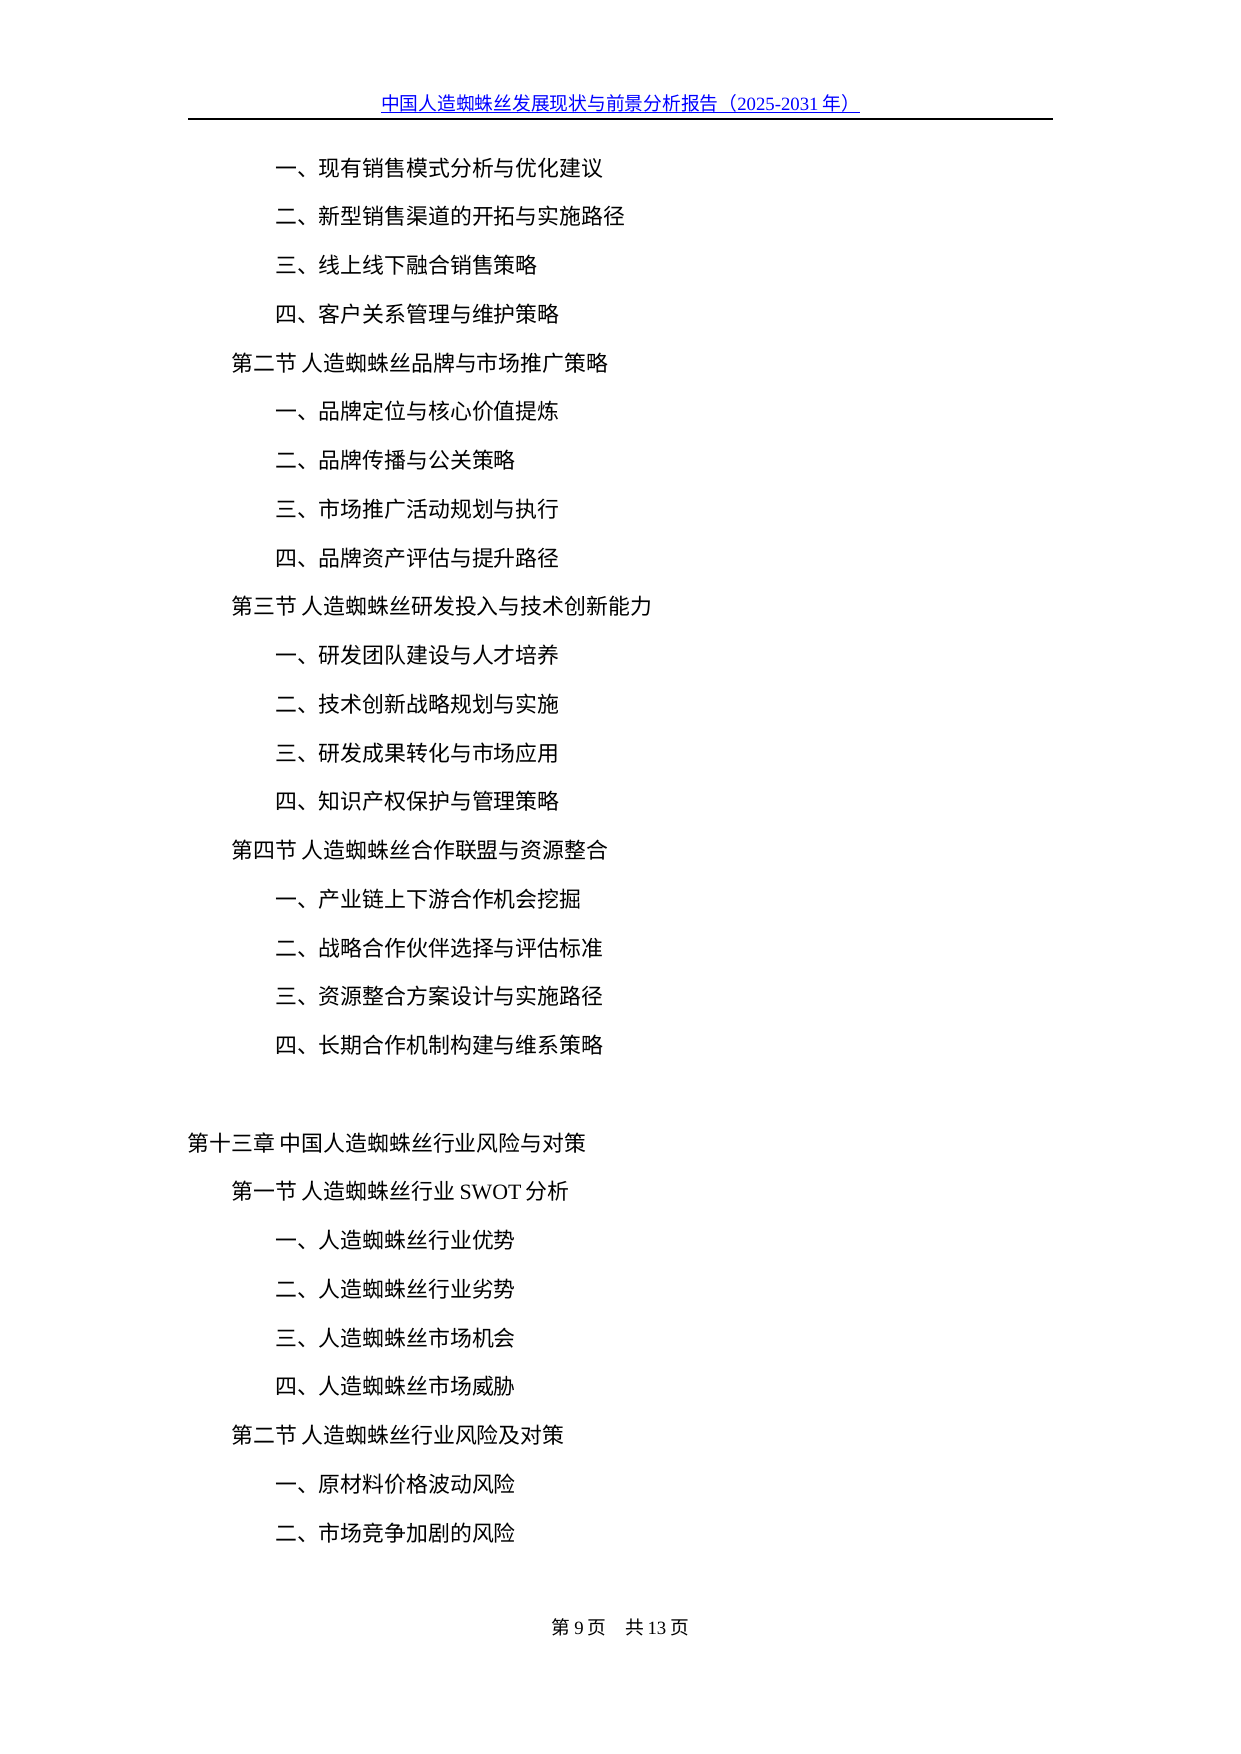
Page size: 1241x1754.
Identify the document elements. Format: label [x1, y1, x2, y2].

text [187, 150, 1053, 1548]
